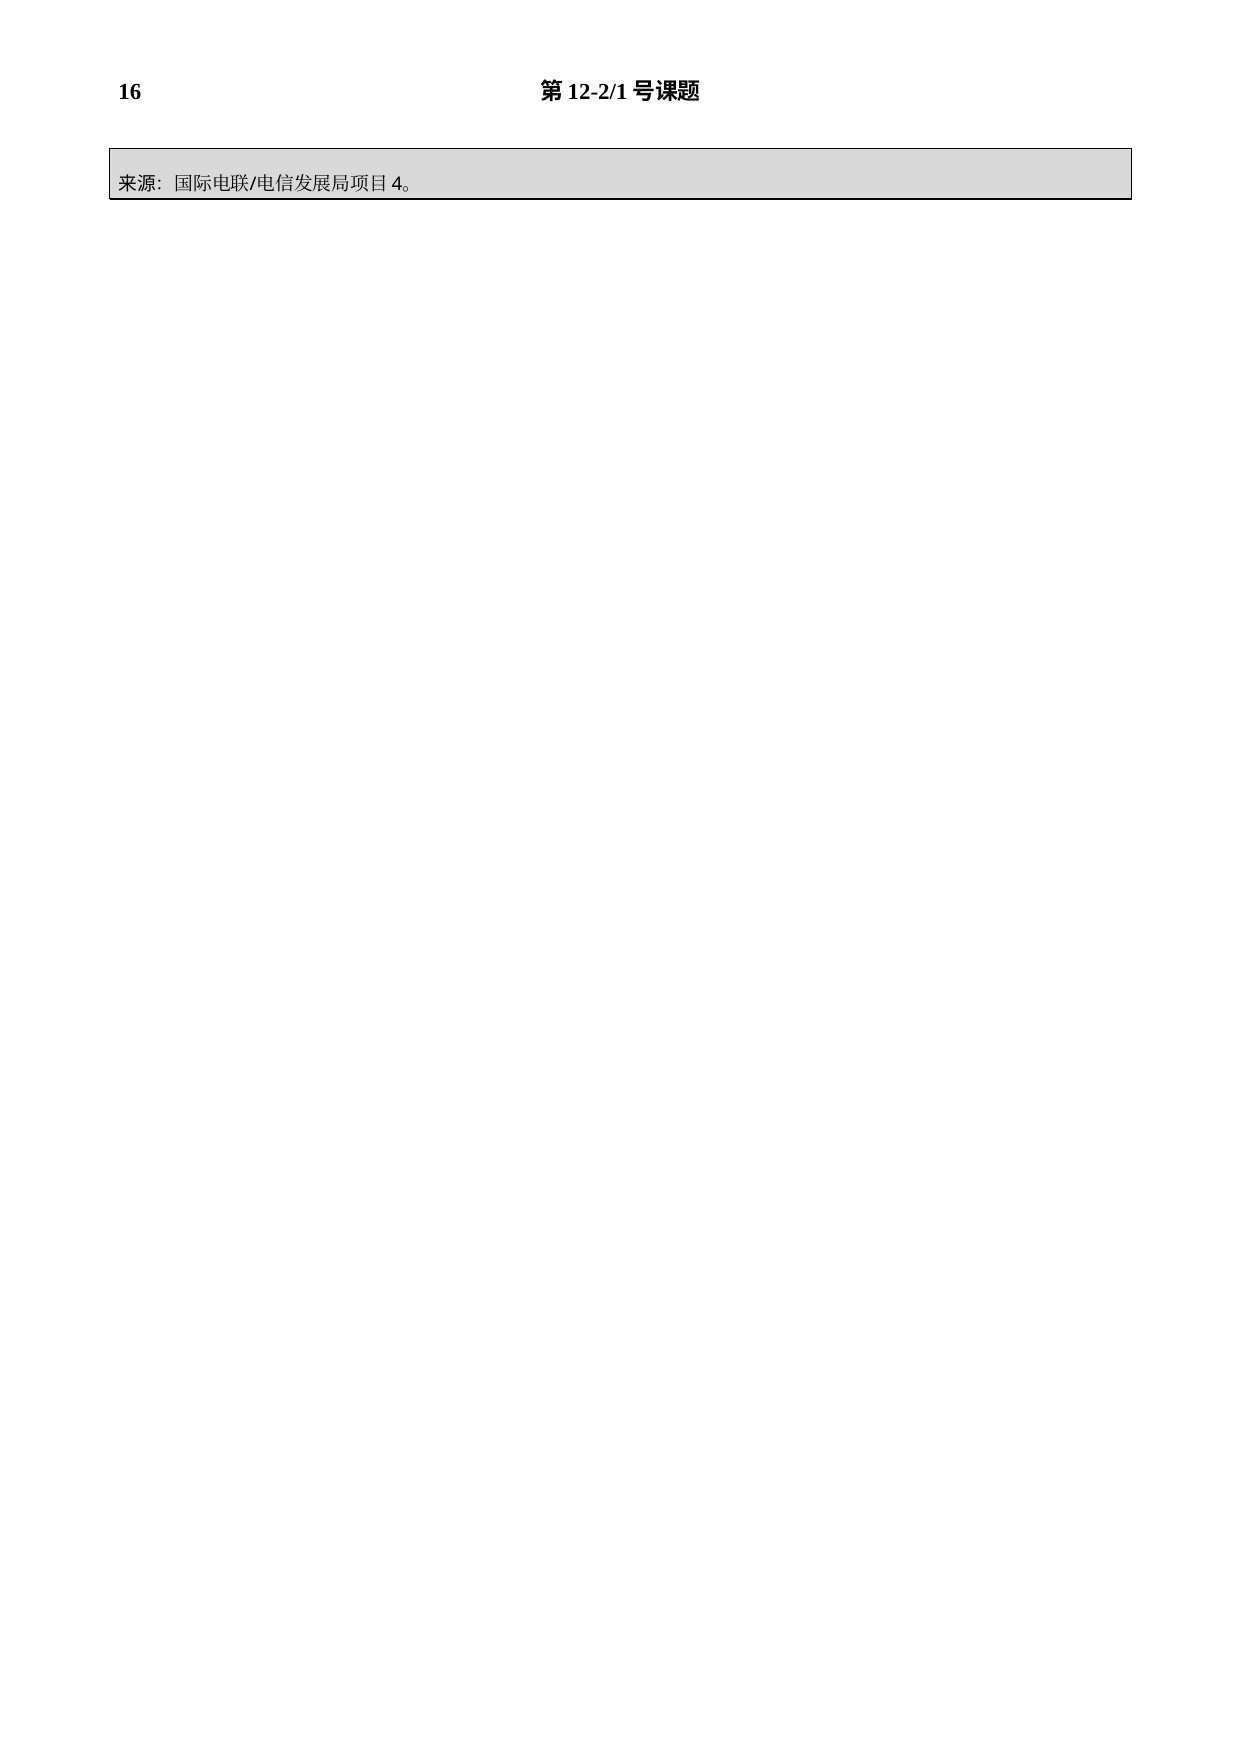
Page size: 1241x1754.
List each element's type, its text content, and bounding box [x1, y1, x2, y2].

text 来源：国际电联/电信发展局项目4。 [110, 166, 1131, 198]
